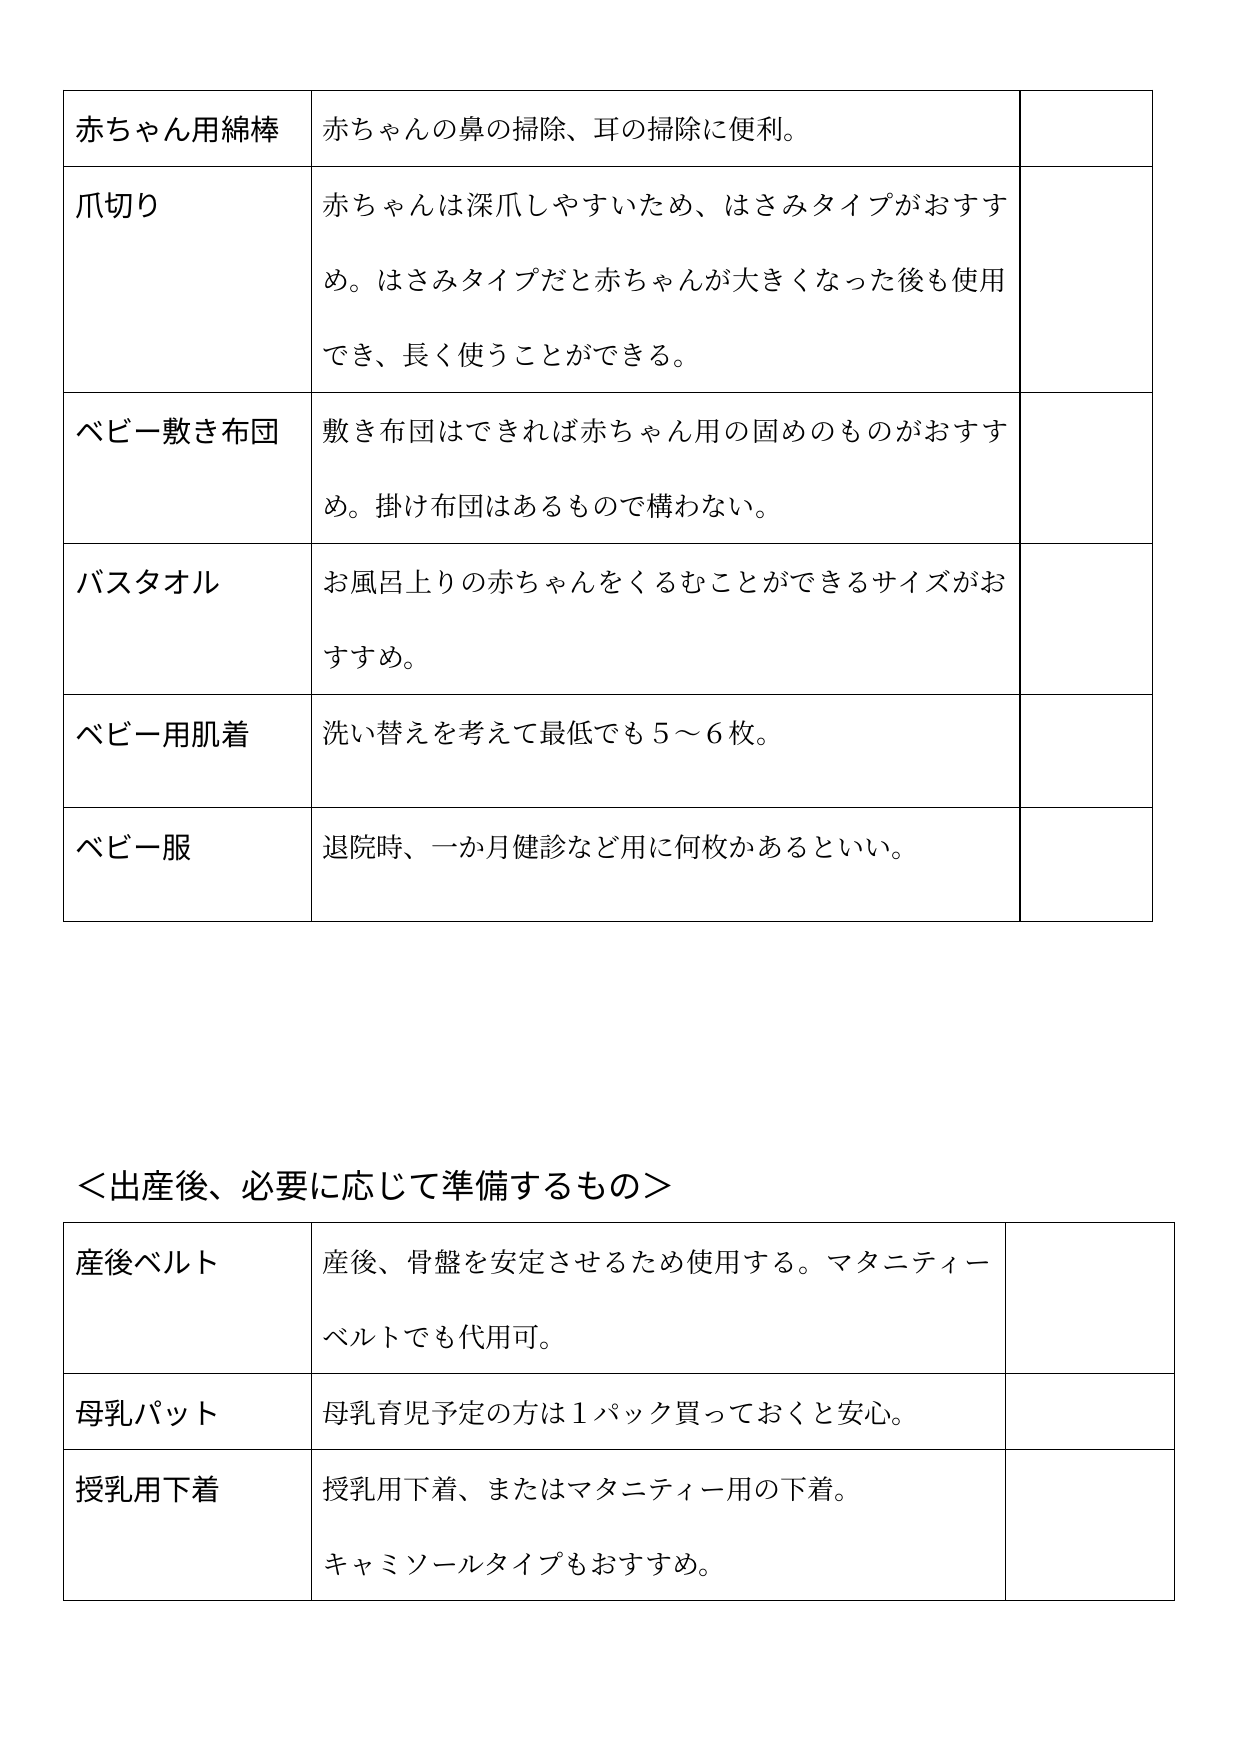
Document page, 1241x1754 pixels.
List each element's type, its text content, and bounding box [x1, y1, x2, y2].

table_cell [1021, 544, 1152, 694]
table_cell ベビー敷き布団 [64, 393, 311, 543]
text ＜出産後、必要に応じて準備するもの＞ [75, 1147, 1165, 1222]
table_cell [1021, 91, 1152, 166]
table_cell 洗い替えを考えて最低でも５～６枚。 [312, 695, 1019, 807]
table_cell [1021, 695, 1152, 807]
table_cell 爪切り [64, 167, 311, 392]
table_cell [1021, 167, 1152, 392]
table_cell [1006, 1374, 1174, 1449]
table_cell [1021, 808, 1152, 921]
table_cell ベビー用肌着 [64, 695, 311, 807]
table_cell 赤ちゃんは深爪しやすいため、はさみタイプがおすすめ。はさみタイプだと赤ちゃんが大きくなった後も使用でき、長く使うことができる。 [312, 167, 1019, 392]
table_cell ベビー服 [64, 808, 311, 921]
table_header [1006, 1223, 1174, 1373]
table_cell 授乳用下着 [64, 1450, 311, 1600]
table_cell 退院時、一か月健診など用に何枚かあるといい。 [312, 808, 1019, 921]
table_cell 敷き布団はできれば赤ちゃん用の固めのものがおすすめ。掛け布団はあるもので構わない。 [312, 393, 1019, 543]
table_cell 母乳育児予定の方は１パック買っておくと安心。 [312, 1374, 1005, 1449]
table_cell お風呂上りの赤ちゃんをくるむことができるサイズがおすすめ。 [312, 544, 1019, 694]
table_header 産後、骨盤を安定させるため使用する。マタニティーベルトでも代用可。 [312, 1223, 1005, 1373]
table_cell 赤ちゃんの鼻の掃除、耳の掃除に便利。 [312, 91, 1019, 166]
table_cell [1006, 1450, 1174, 1600]
table_cell バスタオル [64, 544, 311, 694]
table_cell 授乳用下着、またはマタニティー用の下着。 キャミソールタイプもおすすめ。 [312, 1450, 1005, 1600]
table_cell [1021, 393, 1152, 543]
table_header 産後ベルト [64, 1223, 311, 1373]
table_cell 赤ちゃん用綿棒 [64, 91, 311, 166]
table_cell 母乳パット [64, 1374, 311, 1449]
